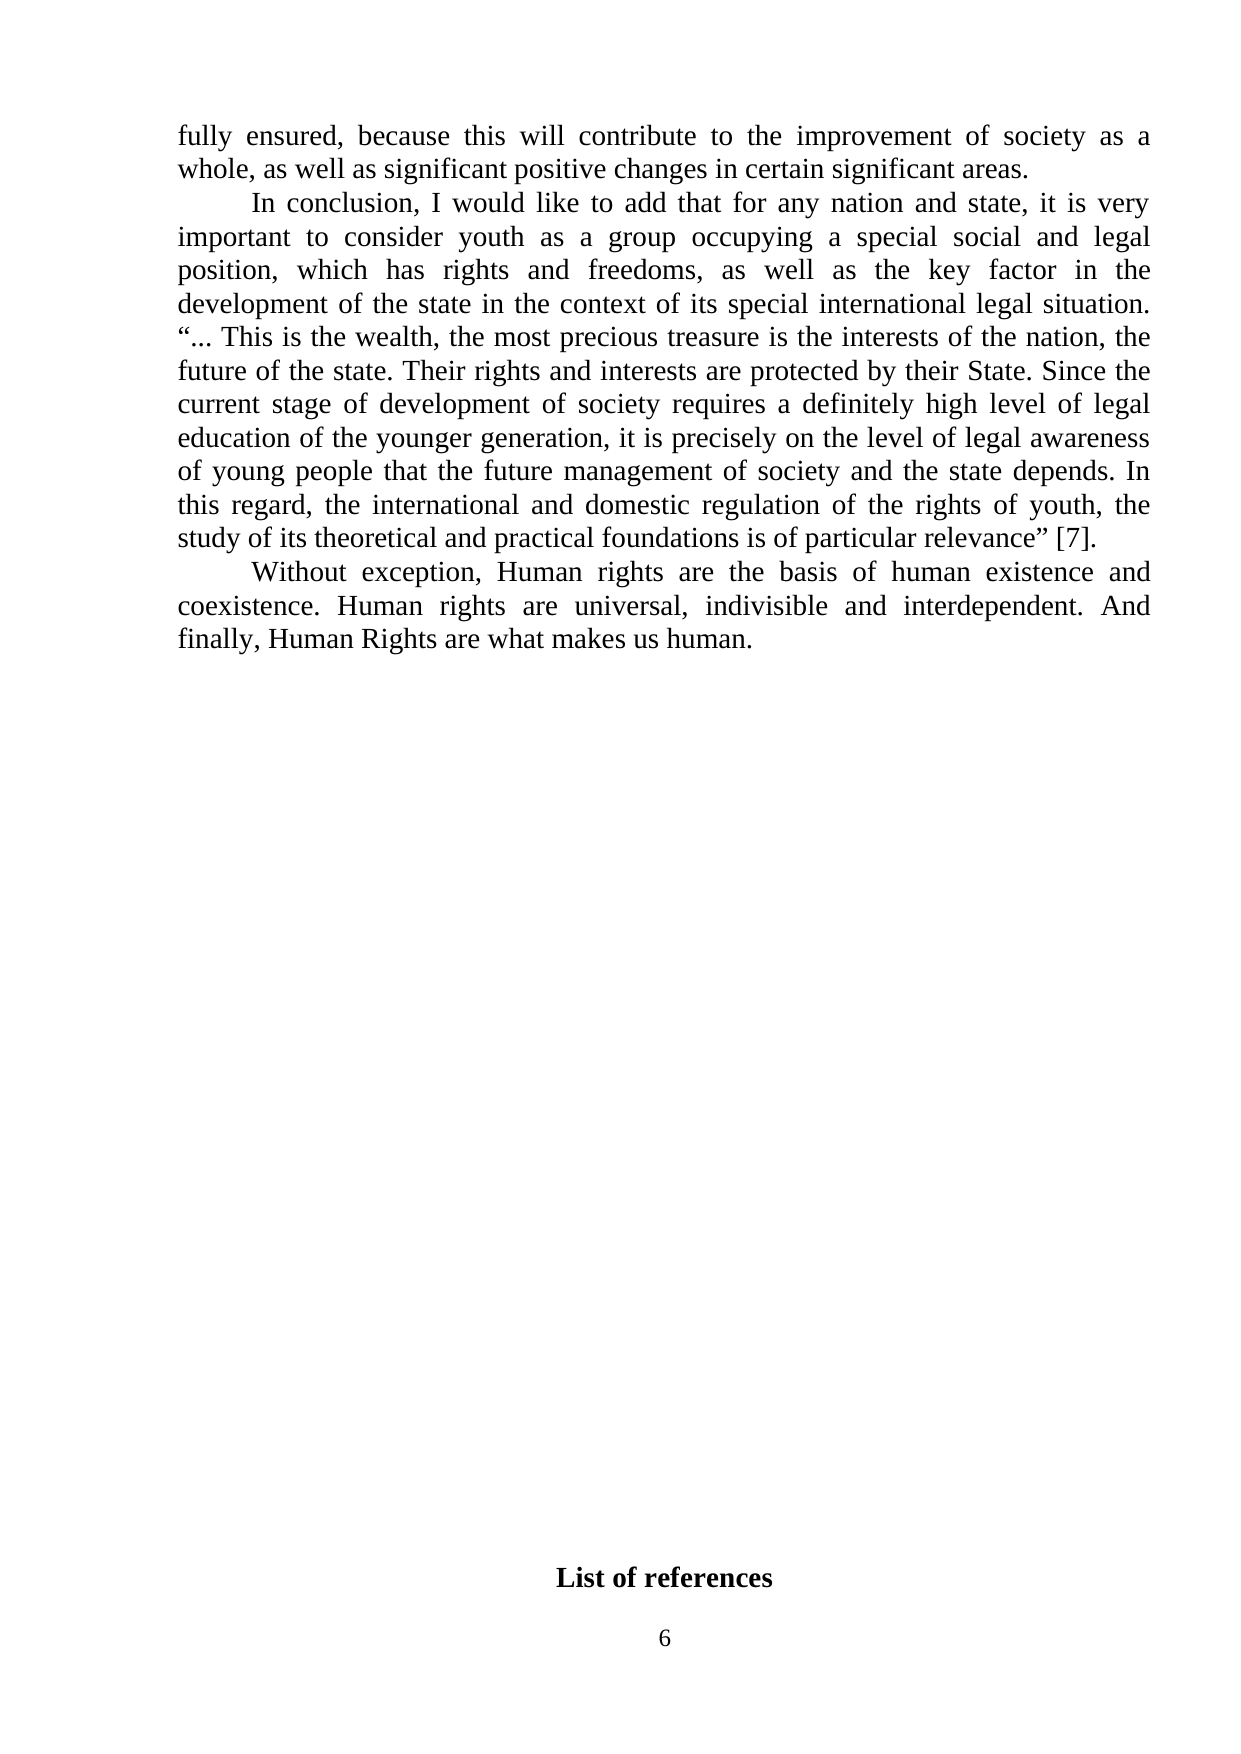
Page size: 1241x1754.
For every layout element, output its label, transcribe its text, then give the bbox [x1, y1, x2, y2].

text In conclusion, I would like to add that for any nation and state, it is very important to consider youth as a group occupying a special social and legal position, which has rights and freedoms, as well as the key factor in the development of the state in the context of its special international legal situation. “... This is the wealth, the most precious treasure is the interests of the nation, the future of the state. Their rights and interests are protected by their State. Since the current stage of development of society requires a definitely high level of legal education of the younger generation, it is precisely on the level of legal awareness of young people that the future management of society and the state depends. In this regard, the international and domestic regulation of the rights of youth, the study of its theoretical and practical foundations is of particular relevance” [7]. [177, 185, 1152, 554]
text Without exception, Human rights are the basis of human existence and coexistence. Human rights are universal, indivisible and interdependent. And finally, Human Rights are what makes us human. [177, 554, 1152, 655]
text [177, 118, 1152, 185]
text List of references [177, 1560, 1152, 1594]
